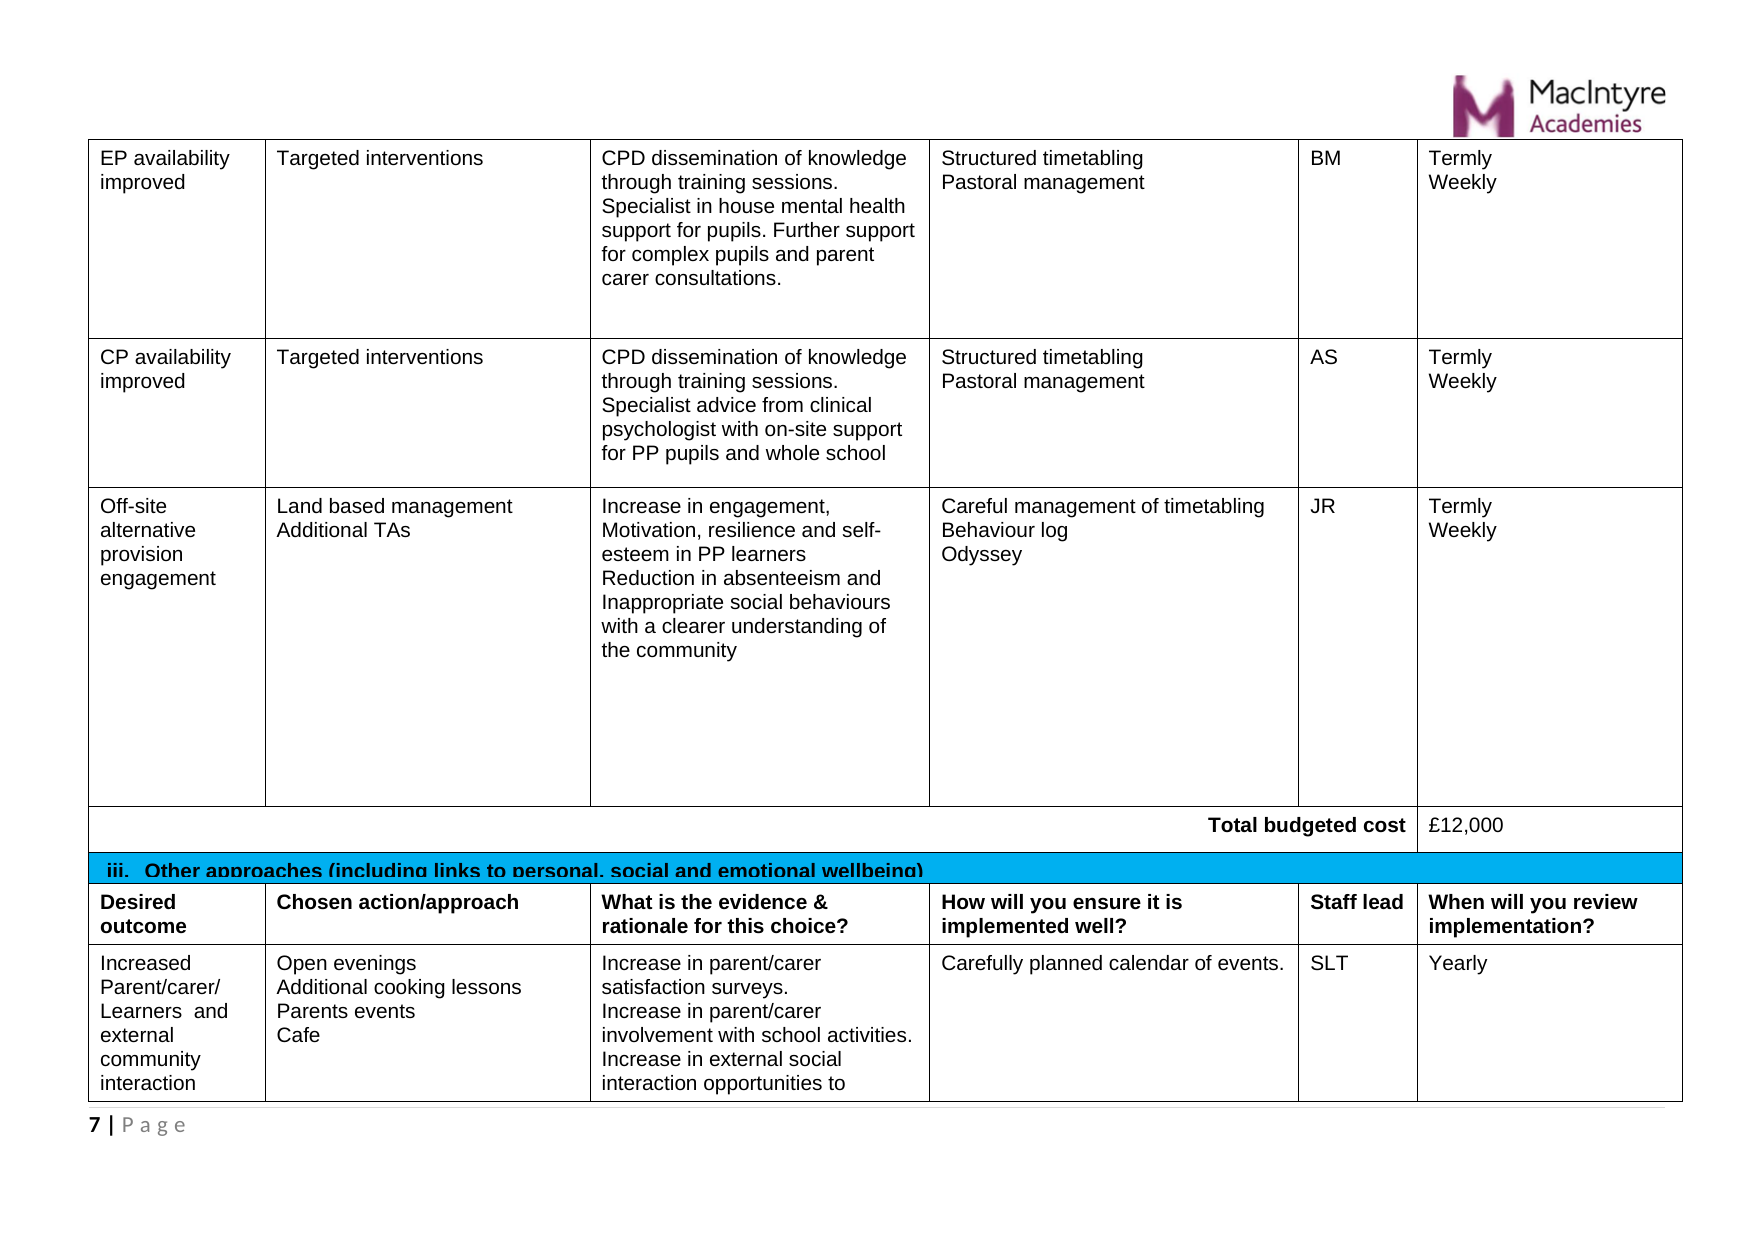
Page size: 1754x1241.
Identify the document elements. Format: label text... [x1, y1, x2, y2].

table_cell CPD dissemination of knowledge through training sessions. Specialist in house mental health support for pupils. Further support for complex pupils and parent carer consultations. [591, 140, 929, 338]
table_cell Structured timetabling Pastoral management [930, 140, 1298, 338]
table_cell Yearly [1418, 945, 1682, 1101]
table_cell £12,000 [1418, 807, 1682, 852]
table_cell Off-site alternative provision engagement [89, 488, 265, 806]
picture [1451, 73, 1666, 139]
table_cell Termly Weekly [1418, 339, 1682, 487]
table_cell Targeted interventions [266, 339, 590, 487]
table_cell How will you ensure it is implemented well? [930, 884, 1298, 944]
table_cell Other approaches (including links to personal, social and emotional wellbeing) [89, 853, 1682, 883]
table_cell Total budgeted cost [89, 807, 1417, 852]
table_cell CP availability improved [89, 339, 265, 487]
table_cell Desired outcome [89, 884, 265, 944]
table_cell What is the evidence & rationale for this choice? [591, 884, 929, 944]
table_cell Increased Parent/carer/Learners and external community interaction [89, 945, 265, 1101]
table_cell BM [1299, 140, 1417, 338]
table_cell Structured timetabling Pastoral management [930, 339, 1298, 487]
table_cell Targeted interventions [266, 140, 590, 338]
table_cell Chosen action/approach [266, 884, 590, 944]
table_cell Termly Weekly [1418, 140, 1682, 338]
table_cell Staff lead [1299, 884, 1417, 944]
table_cell JR [1299, 488, 1417, 806]
table_cell When will you review implementation? [1418, 884, 1682, 944]
table_cell CPD dissemination of knowledge through training sessions. Specialist advice from clinical psychologist with on-site support for PP pupils and whole school [591, 339, 929, 487]
table_cell SLT [1299, 945, 1417, 1101]
table_cell Increase in engagement, Motivation, resilience and self-esteem in PP learners Reduction in absenteeism and Inappropriate social behaviours with a clearer understanding of the community [591, 488, 929, 806]
table_cell Careful management of timetabling Behaviour log Odyssey [930, 488, 1298, 806]
table_cell Termly Weekly [1418, 488, 1682, 806]
table_cell EP availability improved [89, 140, 265, 338]
table_cell Land based management Additional TAs [266, 488, 590, 806]
table_cell Open evenings Additional cooking lessons Parents events Cafe [266, 945, 590, 1101]
table_cell Carefully planned calendar of events. [930, 945, 1298, 1101]
table_cell AS [1299, 339, 1417, 487]
